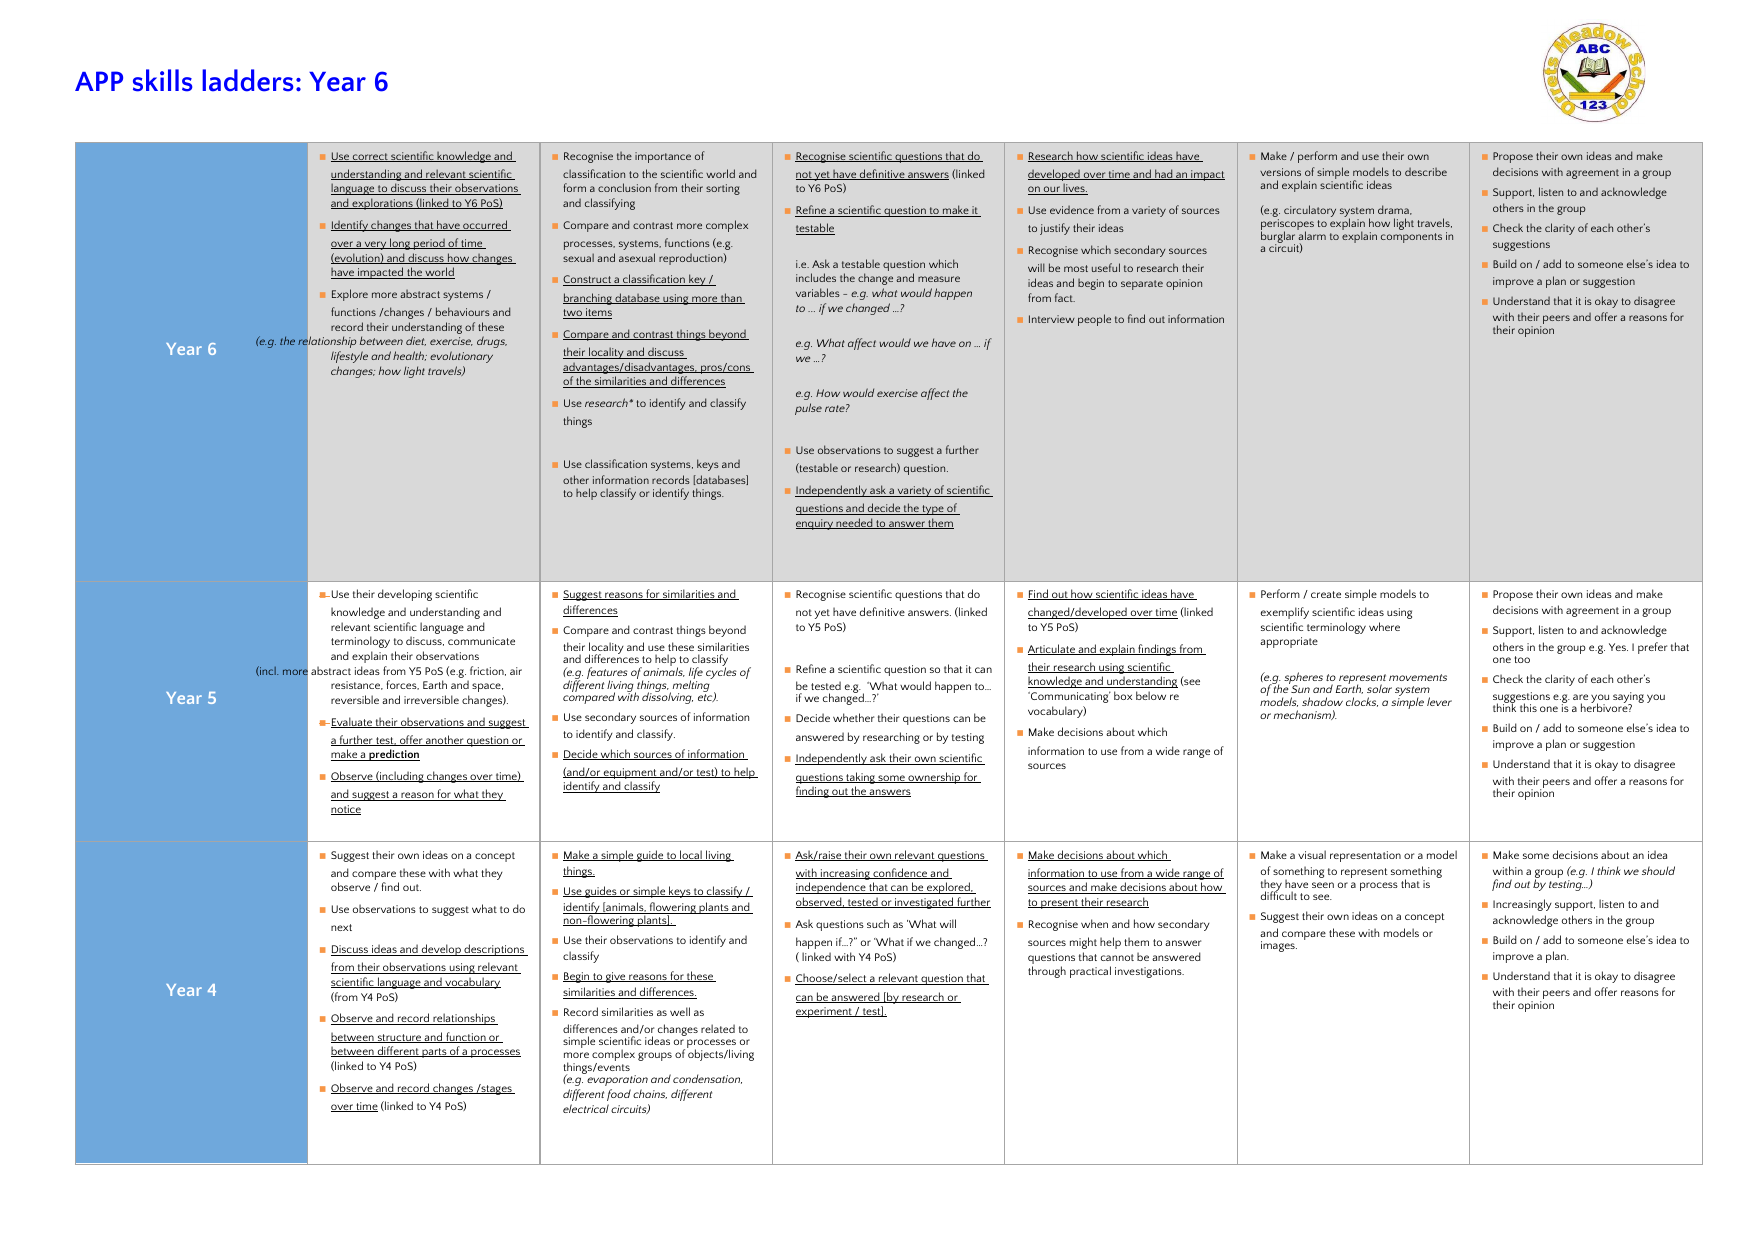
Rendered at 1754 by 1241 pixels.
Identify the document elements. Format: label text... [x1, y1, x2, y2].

table_cell Make a simple guide to local living things. Use guides or simple keys to classify / identify [animals, flowering plants and non-flowering plants]. Use their observations to identify and classify Begin to give reasons for these similarities and differences. Record similarities as well as differences and/or changes related to simple scientific ideas or processes or more complex groups of objects/living things/events (e.g. evaporation and condensation, different food chains, different electrical circuits) [541, 842, 772, 1163]
table_cell Use their developing scientific knowledge and understanding and relevant scientific language and terminology to discuss, communicate and explain their observations (incl. more abstract ideas from Y5 PoS (e.g. friction, air resistance, forces, Earth and space, reversible and irreversible changes). Evaluate their observations and suggest a further test, offer another question or make a prediction Observe (including changes over time) and suggest a reason for what they notice [308, 582, 539, 841]
picture [1541, 19, 1646, 124]
table_cell Year 4 [76, 842, 307, 1163]
table_header Research how scientific ideas have developed over time and had an impact on our lives. Use evidence from a variety of sources to justify their ideas Recognise which secondary sources will be most useful to research their ideas and begin to separate opinion from fact. Interview people to find out information [1005, 143, 1237, 581]
table_cell Perform / create simple models to exemplify scientific ideas using scientific terminology where appropriate (e.g. spheres to represent movements of the Sun and Earth, solar system models, shadow clocks, a simple lever or mechanism). [1238, 582, 1469, 841]
table_cell Year 5 [76, 582, 307, 841]
table_cell Find out how scientific ideas have changed/developed over time (linked to Y5 PoS) Articulate and explain findings from their research using scientific knowledge and understanding (see ‘Communicating’ box below re vocabulary) Make decisions about which information to use from a wide range of sources [1005, 582, 1237, 841]
table_cell Make decisions about which information to use from a wide range of sources and make decisions about how to present their research Recognise when and how secondary sources might help them to answer questions that cannot be answered through practical investigations. [1005, 842, 1237, 1163]
table_header Year 6 [76, 143, 307, 581]
table_cell Make a visual representation or a model of something to represent something they have seen or a process that is difficult to see. Suggest their own ideas on a concept and compare these with models or images. [1238, 842, 1469, 1163]
table_header Use correct scientific knowledge and understanding and relevant scientific language to discuss their observations and explorations (linked to Y6 PoS) Identify changes that have occurred over a very long period of time (evolution) and discuss how changes have impacted the world Explore more abstract systems / functions /changes / behaviours and record their understanding of these (e.g. the relationship between diet, exercise, drugs, lifestyle and health; evolutionary changes; how light travels) [308, 143, 539, 581]
table_cell Suggest reasons for similarities and differences Compare and contrast things beyond their locality and use these similarities and differences to help to classify (e.g. features of animals, life cycles of different living things, melting compared with dissolving, etc). Use secondary sources of information to identify and classify. Decide which sources of information (and/or equipment and/or test) to help identify and classify [541, 582, 772, 841]
table_header Recognise scientific questions that do not yet have definitive answers (linked to Y6 PoS) Refine a scientific question to make it testable i.e. Ask a testable question which includes the change and measure variables - e.g. what would happen to ... if we changed …? e.g. What affect would we have on … if we …? e.g. How would exercise affect the pulse rate? Use observations to suggest a further (testable or research) question. Independently ask a variety of scientific questions and decide the type of enquiry needed to answer them [773, 143, 1004, 581]
table_cell Ask/raise their own relevant questions with increasing confidence and independence that can be explored, observed, tested or investigated further Ask questions such as ‘What will happen if…?” or ‘What if we changed…? ( linked with Y4 PoS) Choose/select a relevant question that can be answered [by research or experiment / test]. [773, 842, 1004, 1163]
table_header Make / perform and use their own versions of simple models to describe and explain scientific ideas (e.g. circulatory system drama, periscopes to explain how light travels, burglar alarm to explain components in a circuit) [1238, 143, 1469, 581]
table_cell Make some decisions about an idea within a group (e.g. I think we should find out by testing…) Increasingly support, listen to and acknowledge others in the group Build on / add to someone else’s idea to improve a plan. Understand that it is okay to disagree with their peers and offer reasons for their opinion [1470, 842, 1702, 1163]
table_header Propose their own ideas and make decisions with agreement in a group Support, listen to and acknowledge others in the group Check the clarity of each other’s suggestions Build on / add to someone else’s idea to improve a plan or suggestion Understand that it is okay to disagree with their peers and offer a reasons for their opinion [1470, 143, 1702, 581]
table_cell Recognise scientific questions that do not yet have definitive answers. (linked to Y5 PoS) Refine a scientific question so that it can be tested e.g. ‘What would happen to… if we changed…?’ Decide whether their questions can be answered by researching or by testing Independently ask their own scientific questions taking some ownership for finding out the answers [773, 582, 1004, 841]
table_cell Suggest their own ideas on a concept and compare these with what they observe / find out. Use observations to suggest what to do next Discuss ideas and develop descriptions from their observations using relevant scientific language and vocabulary (from Y4 PoS) Observe and record relationships between structure and function or between different parts of a processes (linked to Y4 PoS) Observe and record changes /stages over time (linked to Y4 PoS) [308, 842, 539, 1163]
table_cell Propose their own ideas and make decisions with agreement in a group Support, listen to and acknowledge others in the group e.g. Yes. I prefer that one too Check the clarity of each other’s suggestions e.g. are you saying you think this one is a herbivore? Build on / add to someone else’s idea to improve a plan or suggestion Understand that it is okay to disagree with their peers and offer a reasons for their opinion [1470, 582, 1702, 841]
table_header Recognise the importance of classification to the scientific world and form a conclusion from their sorting and classifying Compare and contrast more complex processes, systems, functions (e.g. sexual and asexual reproduction) Construct a classification key / branching database using more than two items Compare and contrast things beyond their locality and discuss advantages/disadvantages, pros/cons of the similarities and differences Use research* to identify and classify things Use classification systems, keys and other information records [databases] to help classify or identify things. [541, 143, 772, 581]
